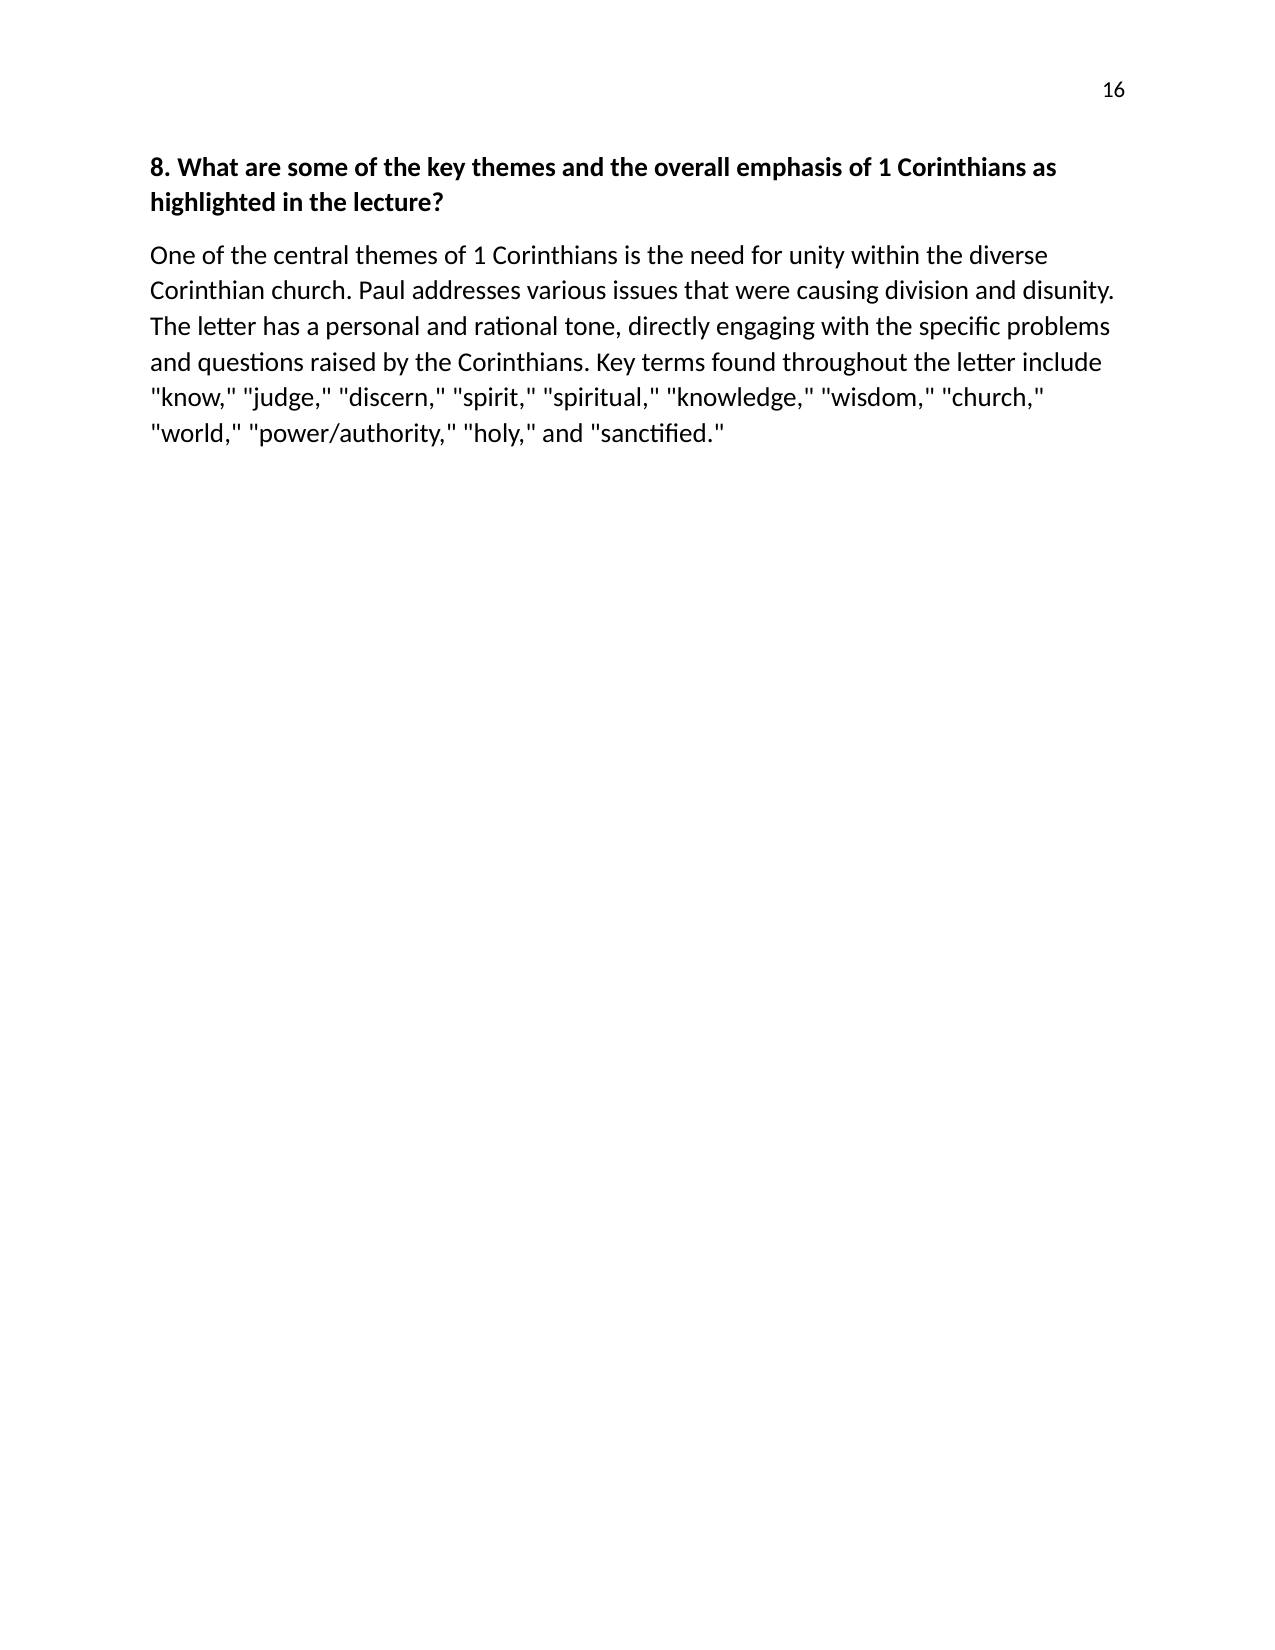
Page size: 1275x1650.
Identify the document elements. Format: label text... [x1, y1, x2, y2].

text 8. What are some of the key themes and the overall emphasis of 1 Corinthians as highlighted in the lecture? [150, 150, 1125, 219]
text One of the central themes of 1 Corinthians is the need for unity within the diverse Corinthian church. Paul addresses various issues that were causing division and disunity. The letter has a personal and rational tone, directly engaging with the specific problems and questions raised by the Corinthians. Key terms found throughout the letter include "know," "judge," "discern," "spirit," "spiritual," "knowledge," "wisdom," "church," "world," "power/authority," "holy," and "sanctified." [150, 238, 1125, 449]
